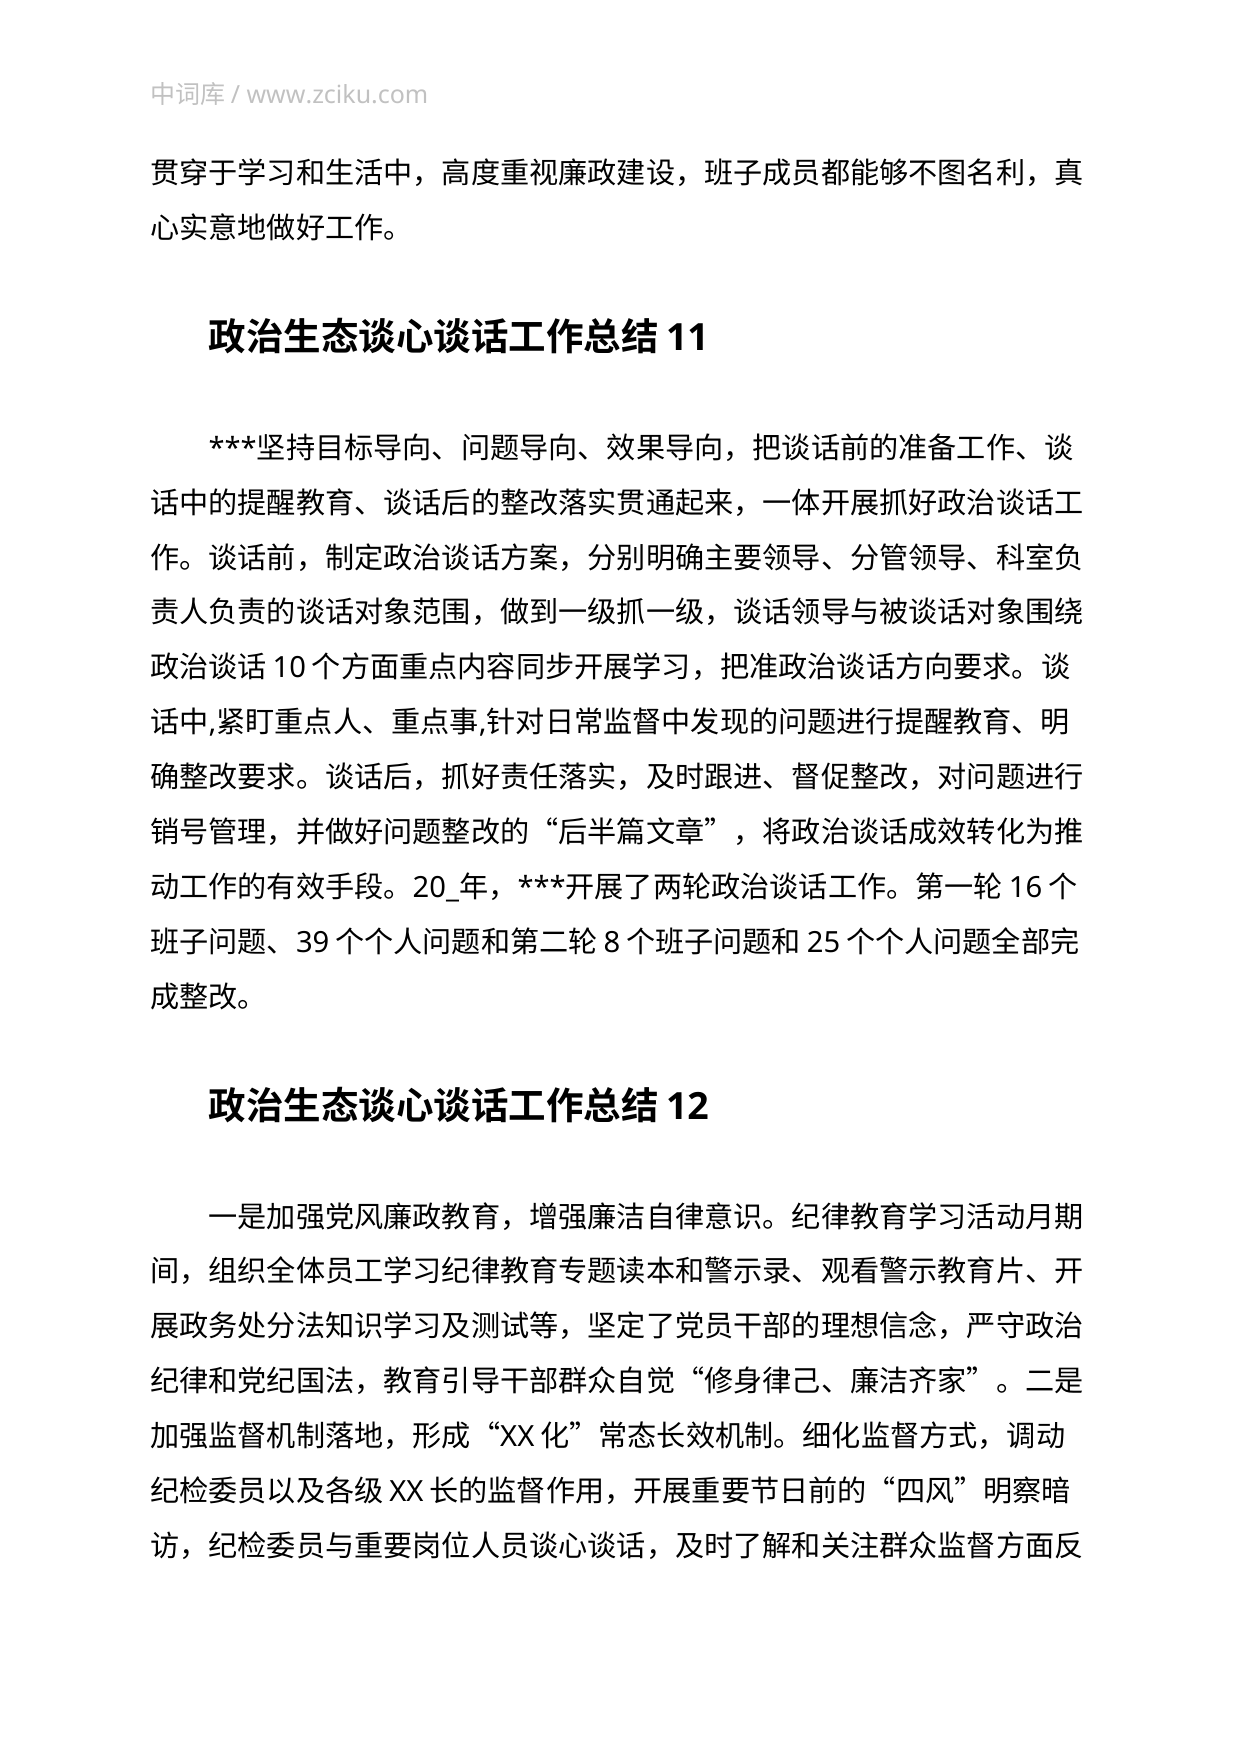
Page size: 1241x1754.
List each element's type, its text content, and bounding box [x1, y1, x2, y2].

text ***坚持目标导向、问题导向、效果导向，把谈话前的准备工作、谈话中的提醒教育、谈话后的整改落实贯通起来，一体开展抓好政治谈话工作。谈话前，制定政治谈话方案，分别明确主要领导、分管领导、科室负责人负责的谈话对象范围，做到一级抓一级，谈话领导与被谈话对象围绕政治谈话10个方面重点内容同步开展学习，把准政治谈话方向要求。谈话中,紧盯重点人、重点事,针对日常监督中发现的问题进行提醒教育、明确整改要求。谈话后，抓好责任落实，及时跟进、督促整改，对问题进行销号管理，并做好问题整改的“后半篇文章”，将政治谈话成效转化为推动工作的有效手段。20_年，***开展了两轮政治谈话工作。第一轮16个班子问题、39个个人问题和第二轮8个班子问题和25个个人问题全部完成整改。 [150, 424, 1090, 1016]
text 政治生态谈心谈话工作总结11 [150, 307, 1090, 361]
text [150, 1193, 1090, 1565]
text 政治生态谈心谈话工作总结12 [150, 1076, 1090, 1130]
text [150, 150, 1090, 247]
